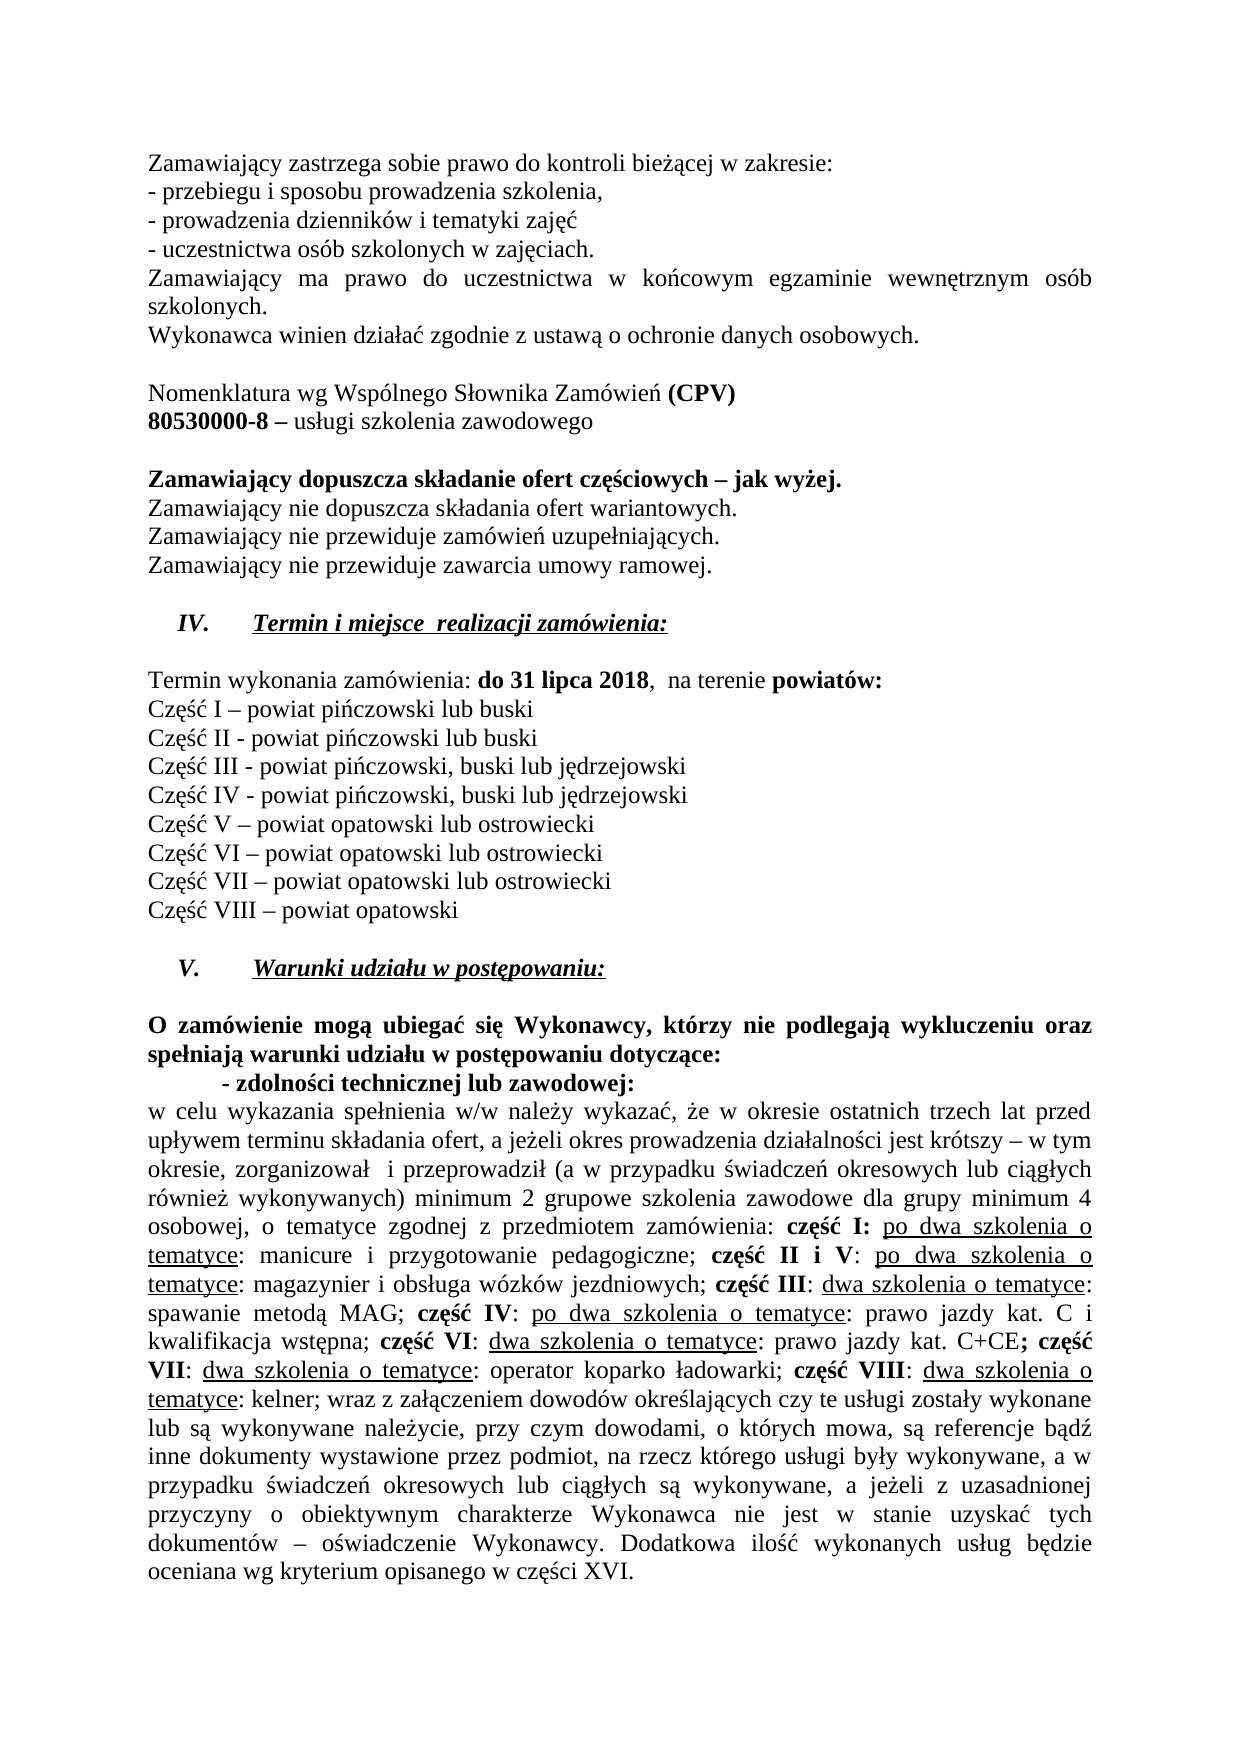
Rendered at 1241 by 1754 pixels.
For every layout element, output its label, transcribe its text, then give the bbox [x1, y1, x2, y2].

text 80530000-8 – usługi szkolenia zawodowego [148, 406, 1093, 435]
text - prowadzenia dzienników i tematyki zajęć [148, 205, 1093, 234]
list Warunki udziału w postępowaniu: [177, 953, 1093, 981]
text Termin wykonania zamówienia: do 31 lipca 2018, na terenie powiatów: [148, 665, 1093, 694]
text Zamawiający dopuszcza składanie ofert częściowych – jak wyżej. [148, 464, 1093, 493]
text Część VIII – powiat opatowski [148, 895, 1093, 924]
text Część I – powiat pińczowski lub buski [148, 694, 1093, 723]
text - uczestnictwa osób szkolonych w zajęciach. [148, 234, 1093, 263]
text Część III - powiat pińczowski, buski lub jędrzejowski [148, 751, 1093, 780]
text w celu wykazania spełnienia w/w należy wykazać, że w okresie ostatnich trzech lat przed upływem terminu składania ofert, a jeżeli okres prowadzenia działalności jest krótszy – w tym okresie, zorganizował i przeprowadził (a w przypadku świadczeń okresowych lub ciągłych również wykonywanych) minimum 2 grupowe szkolenia zawodowe dla grupy minimum 4 osobowej, o tematyce zgodnej z przedmiotem zamówienia: część I: po dwa szkolenia o tematyce: manicure i przygotowanie pedagogiczne; część II i V: po dwa szkolenia o tematyce: magazynier i obsługa wózków jezdniowych; część III: dwa szkolenia o tematyce: spawanie metodą MAG; część IV: po dwa szkolenia o tematyce: prawo jazdy kat. C i kwalifikacja wstępna; część VI: dwa szkolenia o tematyce: prawo jazdy kat. C+CE; część VII: dwa szkolenia o tematyce: operator koparko ładowarki; część VIII: dwa szkolenia o tematyce: kelner; wraz z załączeniem dowodów określających czy te usługi zostały wykonane lub są wykonywane należycie, przy czym dowodami, o których mowa, są referencje bądź inne dokumenty wystawione przez podmiot, na rzecz którego usługi były wykonywane, a w przypadku świadczeń okresowych lub ciągłych są wykonywane, a jeżeli z uzasadnionej przyczyny o obiektywnym charakterze Wykonawca nie jest w stanie uzyskać tych dokumentów – oświadczenie Wykonawcy. Dodatkowa ilość wykonanych usług będzie oceniana wg kryterium opisanego w części XVI. [148, 1096, 1093, 1585]
list Termin i miejsce realizacji zamówienia: [177, 608, 1093, 636]
text Część VII – powiat opatowski lub ostrowiecki [148, 866, 1093, 895]
text Zamawiający zastrzega sobie prawo do kontroli bieżącej w zakresie: [148, 148, 1093, 176]
text Zamawiający nie przewiduje zamówień uzupełniających. [148, 521, 1093, 550]
text O zamówienie mogą ubiegać się Wykonawcy, którzy nie podlegają wykluczeniu oraz spełniają warunki udziału w postępowaniu dotyczące: [148, 1010, 1093, 1068]
text Część II - powiat pińczowski lub buski [148, 723, 1093, 751]
text Część IV - powiat pińczowski, buski lub jędrzejowski [148, 780, 1093, 809]
text - przebiegu i sposobu prowadzenia szkolenia, [148, 176, 1093, 205]
text Część VI – powiat opatowski lub ostrowiecki [148, 838, 1093, 866]
text Zamawiający ma prawo do uczestnictwa w końcowym egzaminie wewnętrznym osób szkolonych. [148, 263, 1093, 320]
text Nomenklatura wg Wspólnego Słownika Zamówień (CPV) [148, 378, 1093, 406]
text Część V – powiat opatowski lub ostrowiecki [148, 809, 1093, 838]
text Zamawiający nie przewiduje zawarcia umowy ramowej. [148, 550, 1093, 579]
text Zamawiający nie dopuszcza składania ofert wariantowych. [148, 493, 1093, 521]
text Wykonawca winien działać zgodnie z ustawą o ochronie danych osobowych. [148, 320, 1093, 349]
text - zdolności technicznej lub zawodowej: [148, 1068, 1093, 1096]
